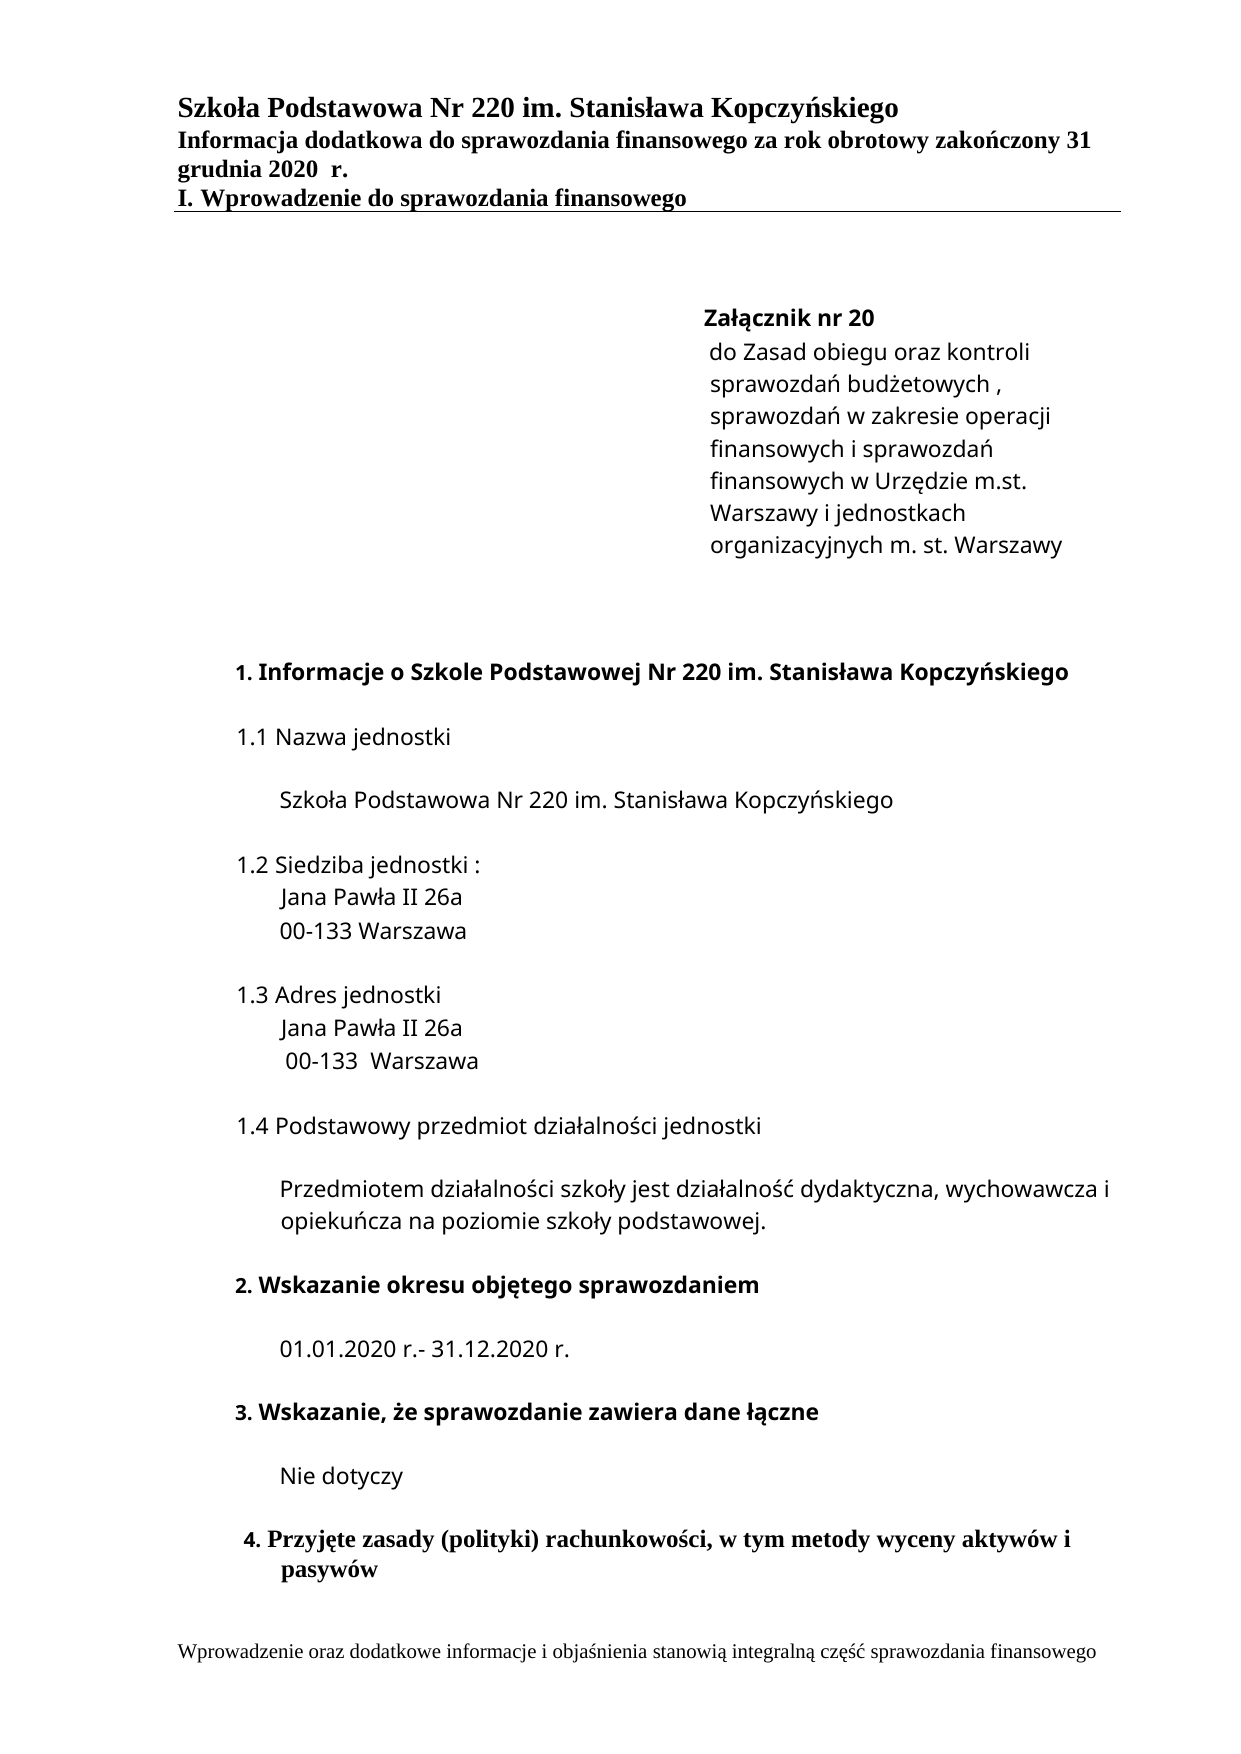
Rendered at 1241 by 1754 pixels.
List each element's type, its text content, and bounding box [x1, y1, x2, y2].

text 1.1 Nazwa jednostki [236, 721, 1123, 752]
text 01.01.2020 r.- 31.12.2020 r. [279, 1333, 1123, 1364]
text Nie dotyczy [279, 1460, 1123, 1491]
text 00-133 Warszawa [279, 1045, 1123, 1076]
text Przedmiotem działalności szkoły jest działalność dydaktyczna, wychowawcza i opiekuńcza na poziomie szkoły podstawowej. [279, 1173, 1123, 1237]
text 4. Przyjęte zasady (polityki) rachunkowości, w tym metody wyceny aktywów i pasywów [243, 1524, 1123, 1584]
subtitle 1. Informacje o Szkole Podstawowej Nr 220 im. Stanisława Kopczyńskiego [235, 656, 1123, 687]
subtitle Załącznik nr 20 [456, 302, 1123, 333]
text 1.2 Siedziba jednostki : Jana Pawła II 26a [236, 849, 532, 913]
text 00-133 Warszawa [279, 914, 1123, 946]
text 1.4 Podstawowy przedmiot działalności jednostki [236, 1110, 1123, 1141]
text do Zasad obiegu oraz kontroli sprawozdań budżetowych , sprawozdań w zakresie operacji finansowych i sprawozdań finansowych w Urzędzie m.st. Warszawy i jednostkach organizacyjnych m. st. Warszawy [709, 336, 1123, 560]
text 1.3 Adres jednostki Jana Pawła II 26a [236, 979, 491, 1043]
text 2. Wskazanie okresu objętego sprawozdaniem [235, 1269, 1123, 1300]
subtitle 3. Wskazanie, że sprawozdanie zawiera dane łączne [235, 1396, 1123, 1427]
text Szkoła Podstawowa Nr 220 im. Stanisława Kopczyńskiego [279, 784, 1123, 816]
